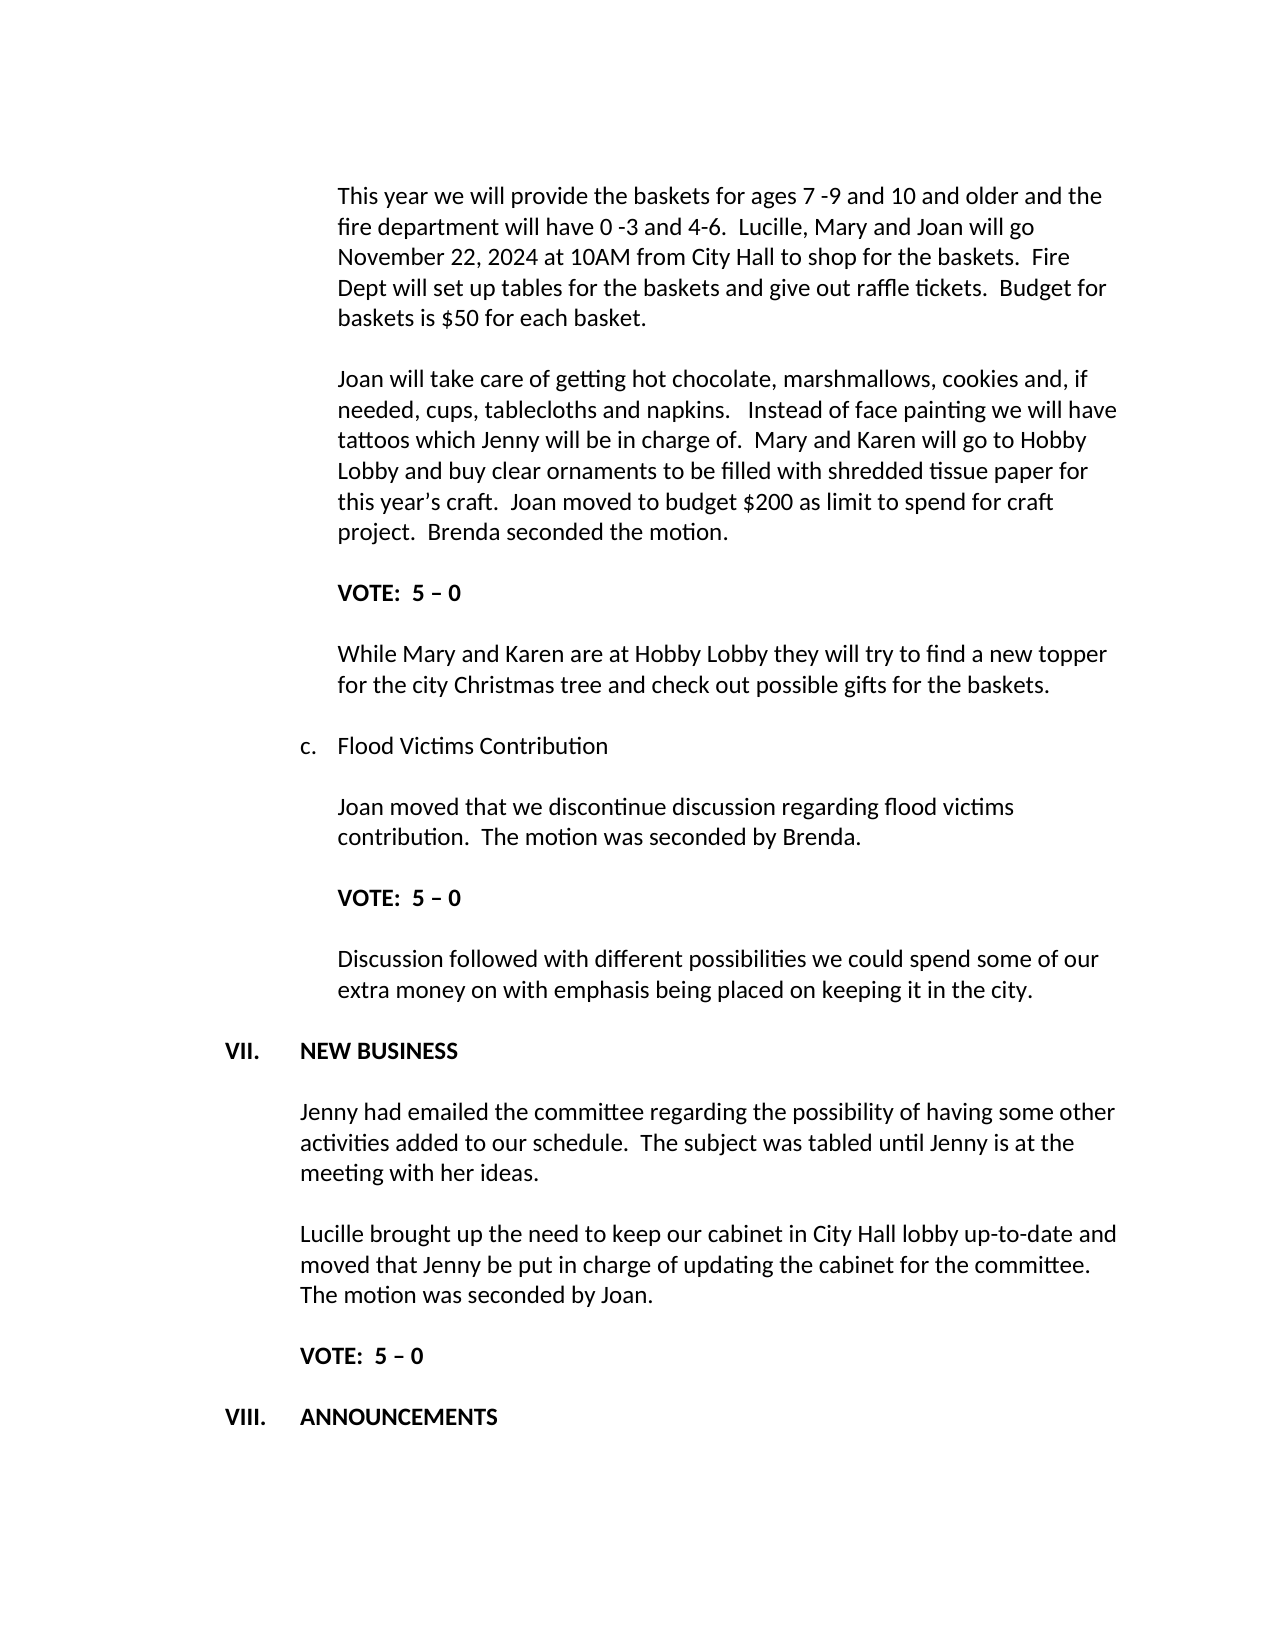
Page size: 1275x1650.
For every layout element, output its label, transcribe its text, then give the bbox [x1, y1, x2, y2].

list NEW BUSINESS [225, 1035, 1125, 1066]
text Joan moved that we discontinue discussion regarding flood victims contribution. The motion was seconded by Brenda. [337, 791, 1125, 852]
text VOTE: 5 – 0 [300, 1340, 1125, 1371]
text Jenny had emailed the committee regarding the possibility of having some other activities added to our schedule. The subject was tabled until Jenny is at the meeting with her ideas. [300, 1096, 1125, 1188]
list ANNOUNCEMENTS [225, 1401, 1125, 1432]
text VOTE: 5 – 0 [337, 577, 1125, 608]
text Lucille brought up the need to keep our cabinet in City Hall lobby up-to-date and moved that Jenny be put in charge of updating the cabinet for the committee. The motion was seconded by Joan. [300, 1218, 1125, 1310]
text This year we will provide the baskets for ages 7 -9 and 10 and older and the fire department will have 0 -3 and 4-6. Lucille, Mary and Joan will go November 22, 2024 at 10AM from City Hall to shop for the baskets. Fire Dept will set up tables for the baskets and give out raffle tickets. Budget for baskets is $50 for each basket. [337, 181, 1125, 333]
text While Mary and Karen are at Hobby Lobby they will try to find a new topper for the city Christmas tree and check out possible gifts for the baskets. [337, 638, 1125, 699]
list Flood Victims Contribution [300, 730, 1125, 760]
text Joan will take care of getting hot chocolate, marshmallows, cookies and, if needed, cups, tablecloths and napkins. Instead of face painting we will have tattoos which Jenny will be in charge of. Mary and Karen will go to Hobby Lobby and buy clear ornaments to be filled with shredded tissue paper for this year’s craft. Joan moved to budget $200 as limit to spend for craft project. Brenda seconded the motion. [337, 364, 1125, 547]
text VOTE: 5 – 0 [337, 882, 1125, 913]
text Discussion followed with different possibilities we could spend some of our extra money on with emphasis being placed on keeping it in the city. [337, 943, 1125, 1004]
